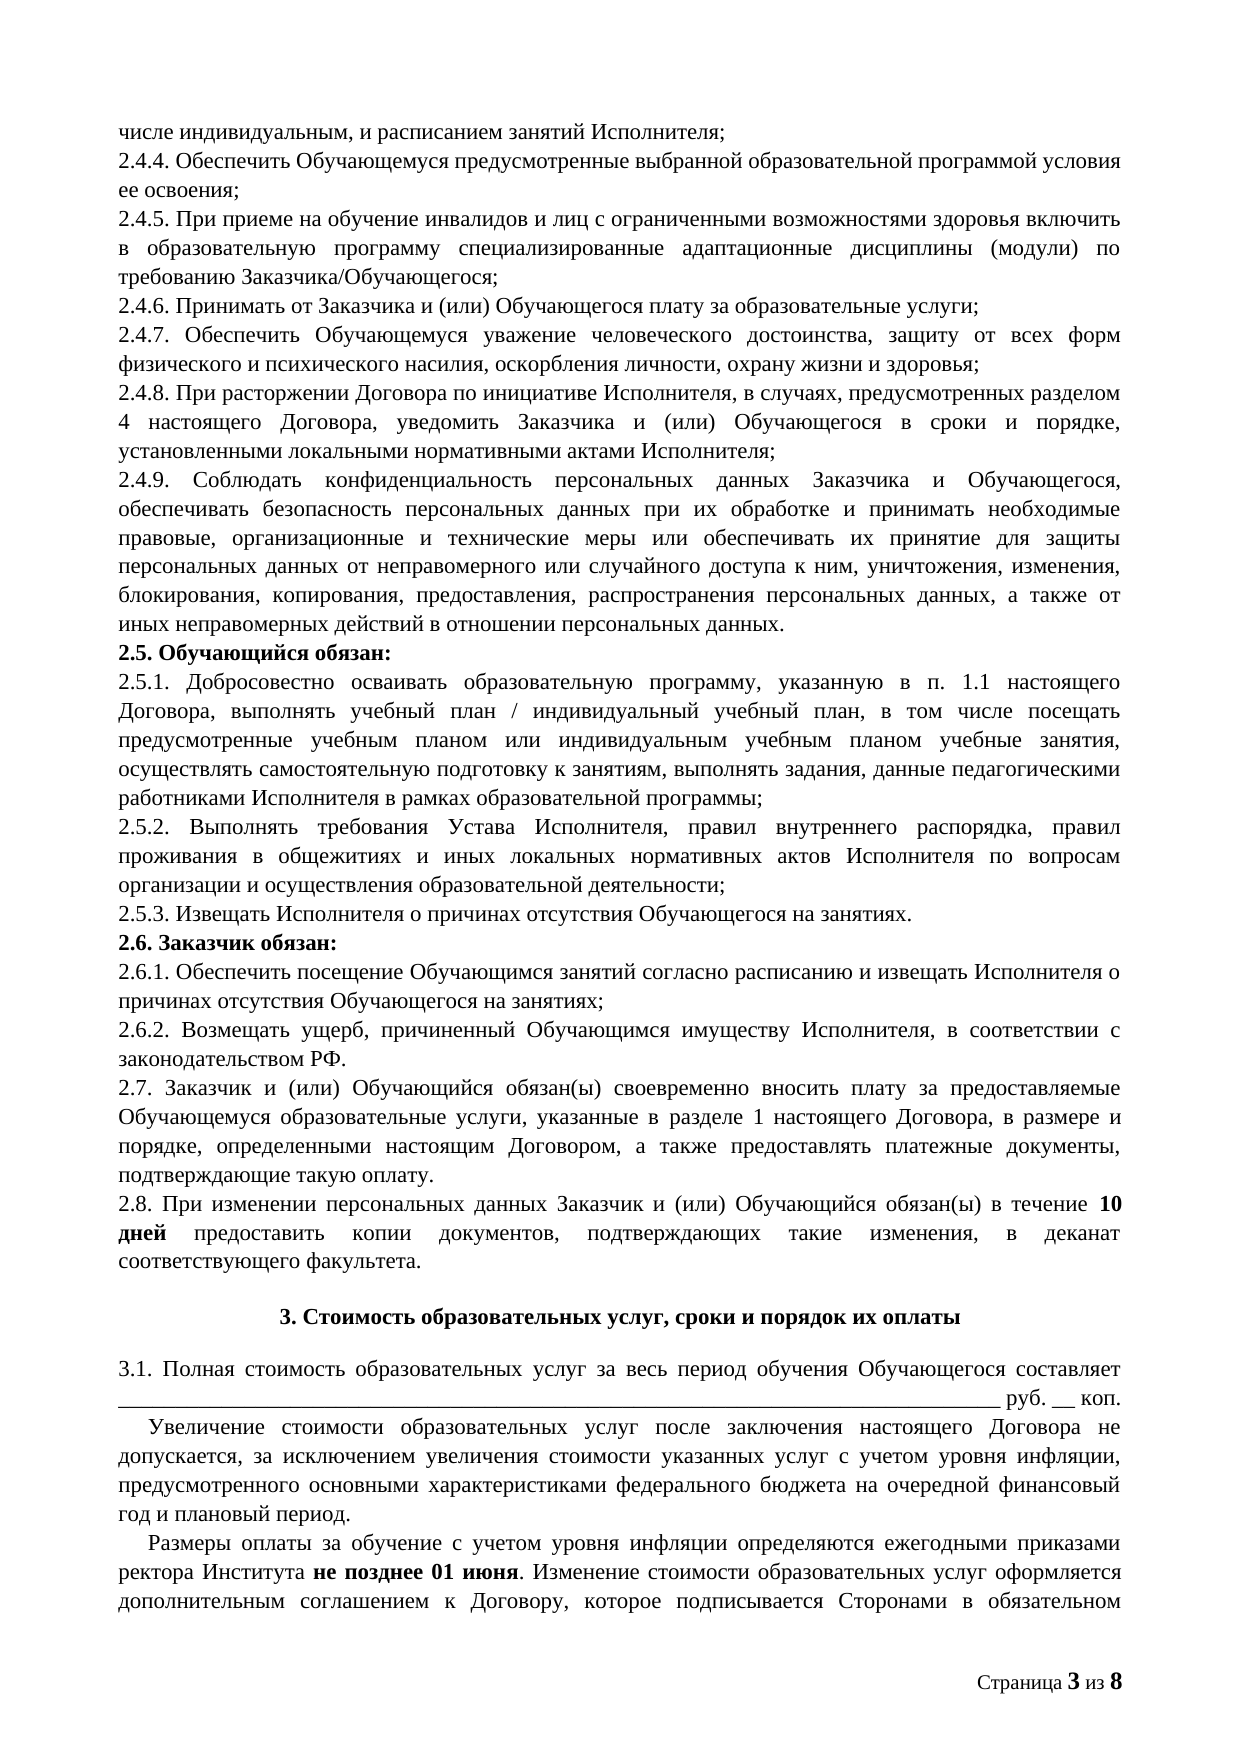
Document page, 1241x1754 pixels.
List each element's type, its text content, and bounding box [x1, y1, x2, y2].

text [118, 1529, 1122, 1613]
text 2.6.1. Обеспечить посещение Обучающимся занятий согласно расписанию и извещать Исполнителя о причинах отсутствия Обучающегося на занятиях; [118, 958, 1122, 1013]
text 2.4.9. Соблюдать конфиденциальность персональных данных Заказчика и Обучающегося, обеспечивать безопасность персональных данных при их обработке и принимать необходимые правовые, организационные и технические меры или обеспечивать их принятие для защиты персональных данных от неправомерного или случайного доступа к ним, уничтожения, изменения, блокирования, копирования, предоставления, распространения персональных данных, а также от иных неправомерных действий в отношении персональных данных. [118, 466, 1122, 637]
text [118, 118, 1122, 144]
text 2.4.7. Обеспечить Обучающемуся уважение человеческого достоинства, защиту от всех форм физического и психического насилия, оскорбления личности, охрану жизни и здоровья; [118, 321, 1122, 376]
text 2.5.3. Извещать Исполнителя о причинах отсутствия Обучающегося на занятиях. [118, 900, 1122, 926]
text 2.4.6. Принимать от Заказчика и (или) Обучающегося плату за образовательные услуги; [118, 292, 1122, 318]
text 3. Стоимость образовательных услуг, сроки и порядок их оплаты [118, 1303, 1122, 1329]
text 2.4.8. При расторжении Договора по инициативе Исполнителя, в случаях, предусмотренных разделом 4 настоящего Договора, уведомить Заказчика и (или) Обучающегося в сроки и порядке, установленными локальными нормативными актами Исполнителя; [118, 379, 1122, 463]
text 2.4.4. Обеспечить Обучающемуся предусмотренные выбранной образовательной программой условия ее освоения; [118, 147, 1122, 202]
text 2.6.2. Возмещать ущерб, причиненный Обучающимся имуществу Исполнителя, в соответствии с законодательством РФ. [118, 1016, 1122, 1071]
text 2.7. Заказчик и (или) Обучающийся обязан(ы) своевременно вносить плату за предоставляемые Обучающемуся образовательные услуги, указанные в разделе 1 настоящего Договора, в размере и порядке, определенными настоящим Договором, а также предоставлять платежные документы, подтверждающие такую оплату. [118, 1074, 1122, 1187]
text 3.1. Полная стоимость образовательных услуг за весь период обучения Обучающегося составляет _____________________________________________________________________________ руб. __ коп. [118, 1356, 1122, 1411]
text 2.4.5. При приеме на обучение инвалидов и лиц с ограниченными возможностями здоровья включить в образовательную программу специализированные адаптационные дисциплины (модули) по требованию Заказчика/Обучающегося; [118, 205, 1122, 289]
text 2.5.1. Добросовестно осваивать образовательную программу, указанную в п. 1.1 настоящего Договора, выполнять учебный план / индивидуальный учебный план, в том числе посещать предусмотренные учебным планом или индивидуальным учебным планом учебные занятия, осуществлять самостоятельную подготовку к занятиям, выполнять задания, данные педагогическими работниками Исполнителя в рамках образовательной программы; [118, 668, 1122, 811]
text 2.5. Обучающийся обязан: [118, 639, 1122, 666]
text 2.8. При изменении персональных данных Заказчик и (или) Обучающийся обязан(ы) в течение 10 дней предоставить копии документов, подтверждающих такие изменения, в деканат соответствующего факультета. [118, 1189, 1122, 1274]
text 2.6. Заказчик обязан: [118, 929, 1122, 955]
text Увеличение стоимости образовательных услуг после заключения настоящего Договора не допускается, за исключением увеличения стоимости указанных услуг с учетом уровня инфляции, предусмотренного основными характеристиками федерального бюджета на очередной финансовый год и плановый период. [118, 1413, 1122, 1527]
text 2.5.2. Выполнять требования Устава Исполнителя, правил внутреннего распорядка, правил проживания в общежитиях и иных локальных нормативных актов Исполнителя по вопросам организации и осуществления образовательной деятельности; [118, 813, 1122, 897]
